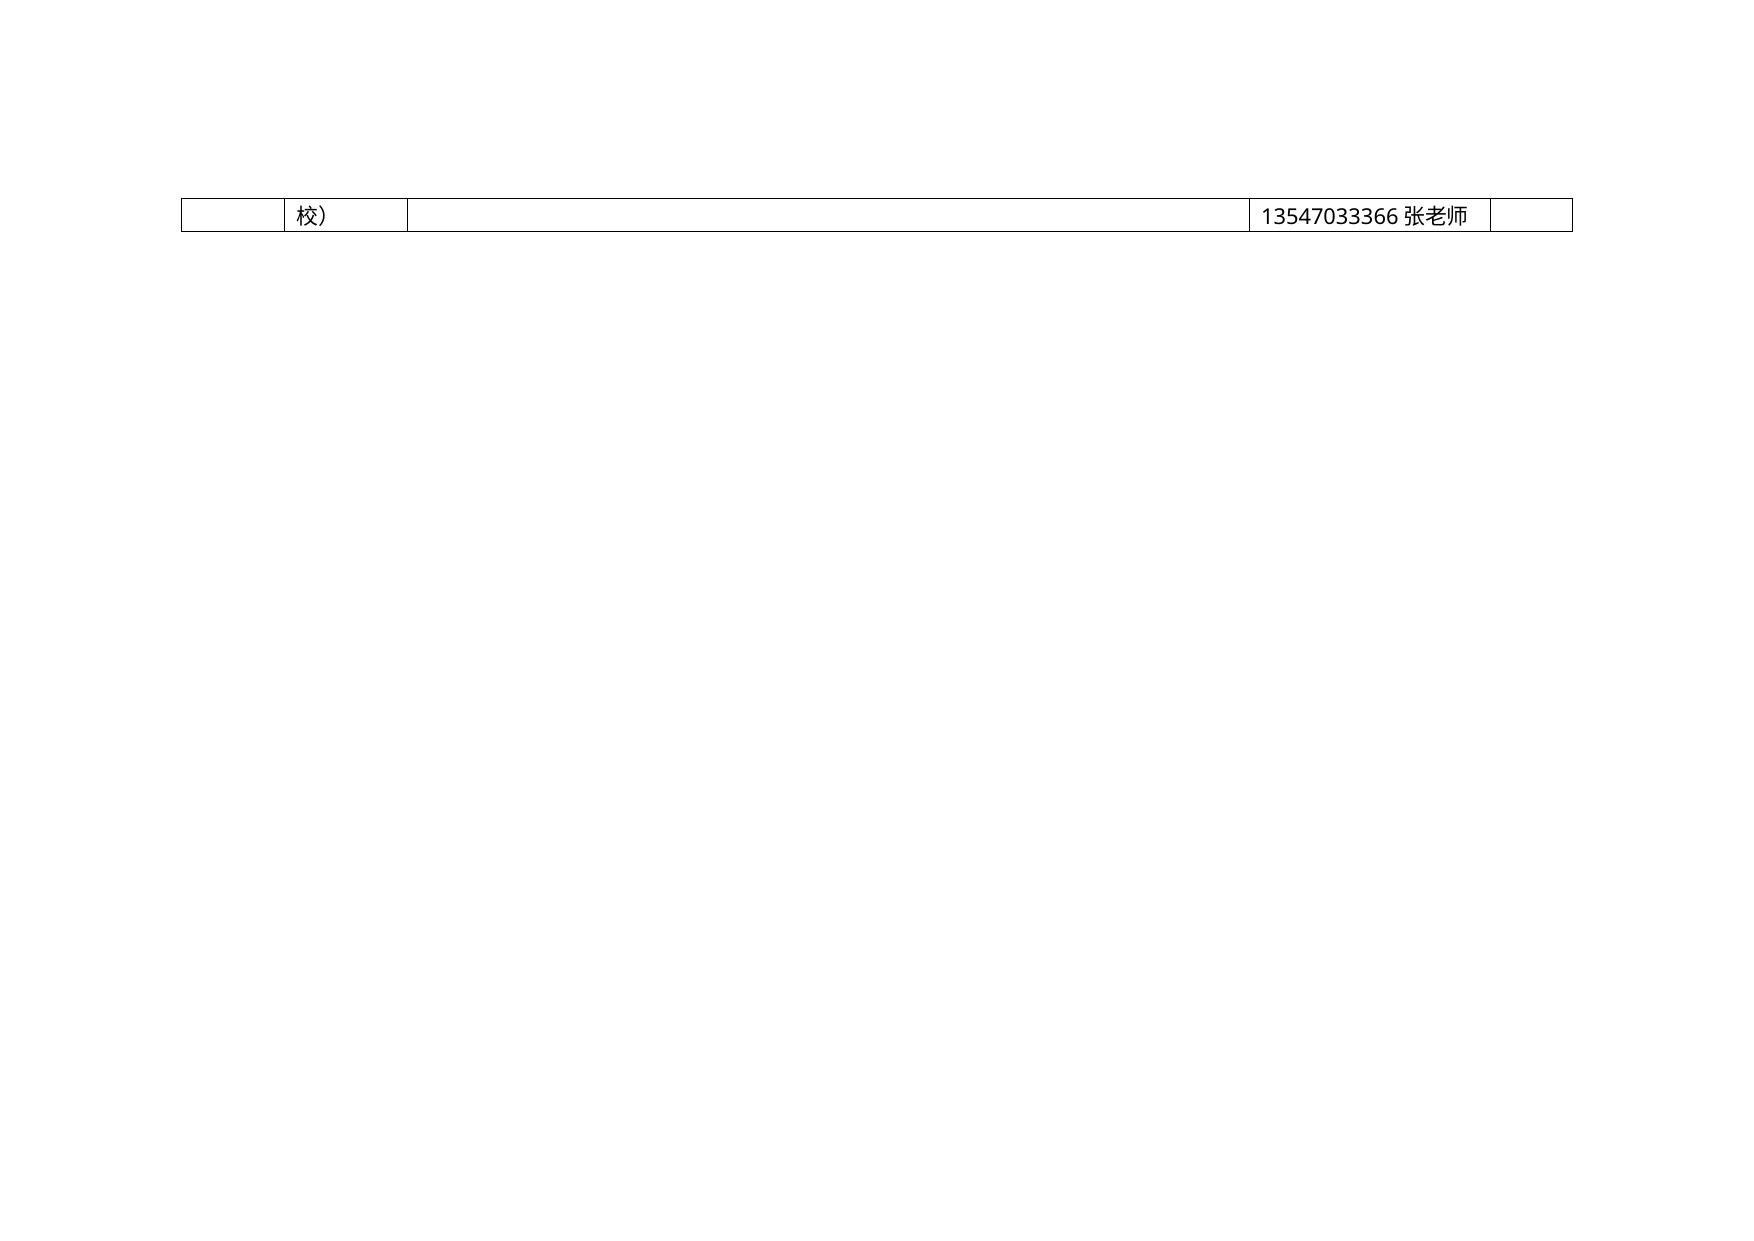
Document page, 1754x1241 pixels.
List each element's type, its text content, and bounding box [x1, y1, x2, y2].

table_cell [408, 199, 1249, 231]
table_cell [285, 199, 407, 231]
table_cell 2 [1491, 199, 1572, 231]
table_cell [1250, 199, 1490, 231]
table_cell 中共绵竹市委组织部 [182, 199, 284, 231]
